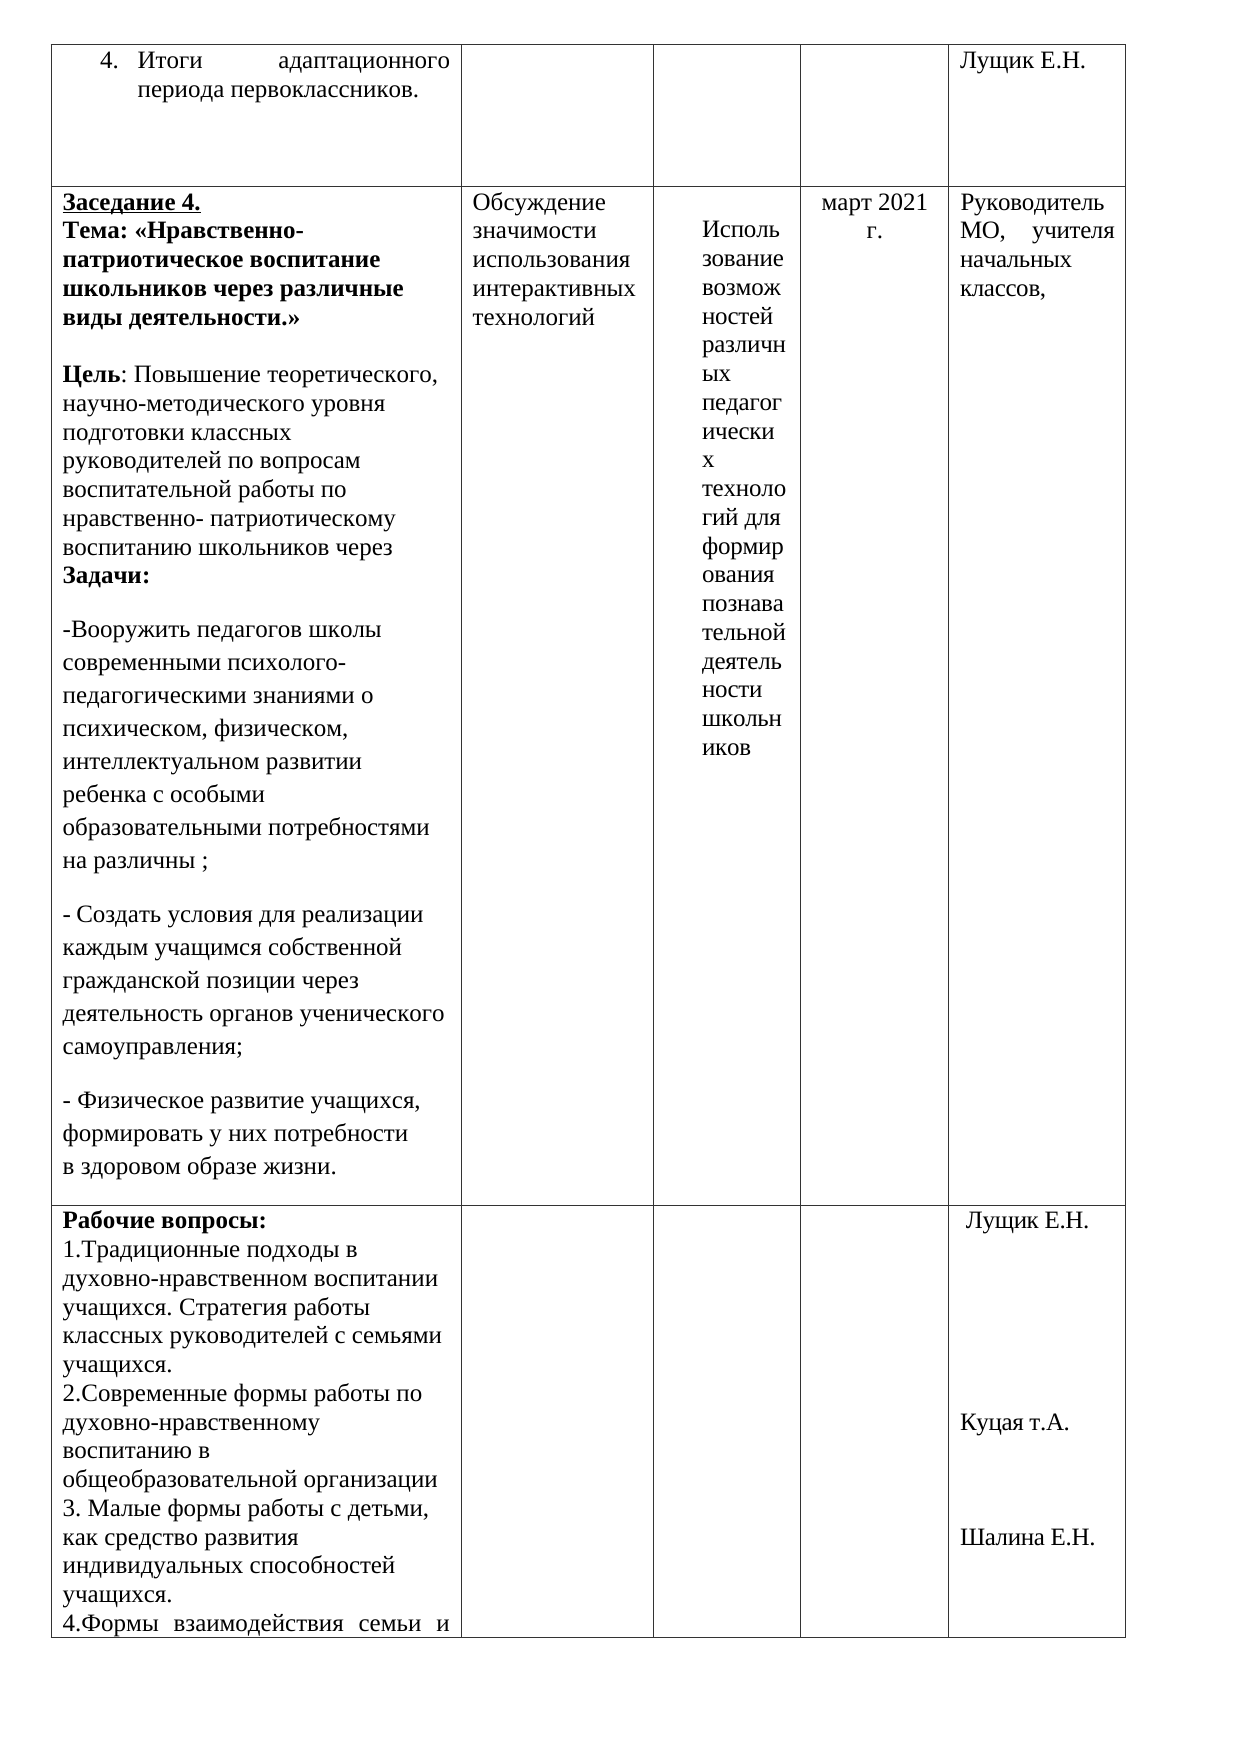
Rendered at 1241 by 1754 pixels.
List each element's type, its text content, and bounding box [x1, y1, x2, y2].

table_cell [52, 1206, 461, 1637]
table_cell [654, 45, 800, 186]
table_cell Обсуждение значимости использования интерактивных технологий [462, 187, 653, 1204]
table_cell [801, 45, 948, 186]
table_cell [462, 1206, 653, 1637]
table_cell [654, 1206, 800, 1637]
table_cell Руководитель МО, учителя начальных классов, [949, 187, 1125, 1204]
table_cell Заседание 4. Тема: «Нравственно-патриотическое воспитание школьников через различные виды деятельности.» Цель: Повышение теоретического, научно-методического уровня подготовки классных руководителей по вопросам воспитательной работы по нравственно- патриотическому воспитанию школьников через Задачи: -Вооружить педагогов школы современными психолого-педагогическими знаниями о психическом, физическом, интеллектуальном развитии ребенка с особыми образовательными потребностями на различны ; - Создать условия для реализации каждым учащимся собственной гражданской позиции через деятельность органов ученического самоуправления; - Физическое развитие учащихся, формировать у них потребности в здоровом образе жизни. [52, 187, 461, 1204]
table_cell [801, 1206, 948, 1637]
table_cell [462, 45, 653, 186]
table_cell март 2021 г. [801, 187, 948, 1204]
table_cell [949, 45, 1125, 186]
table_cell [52, 45, 461, 186]
table_cell Использование возможностей различных педагогических технологий для формирования познавательной деятельности школьников [654, 187, 800, 1204]
